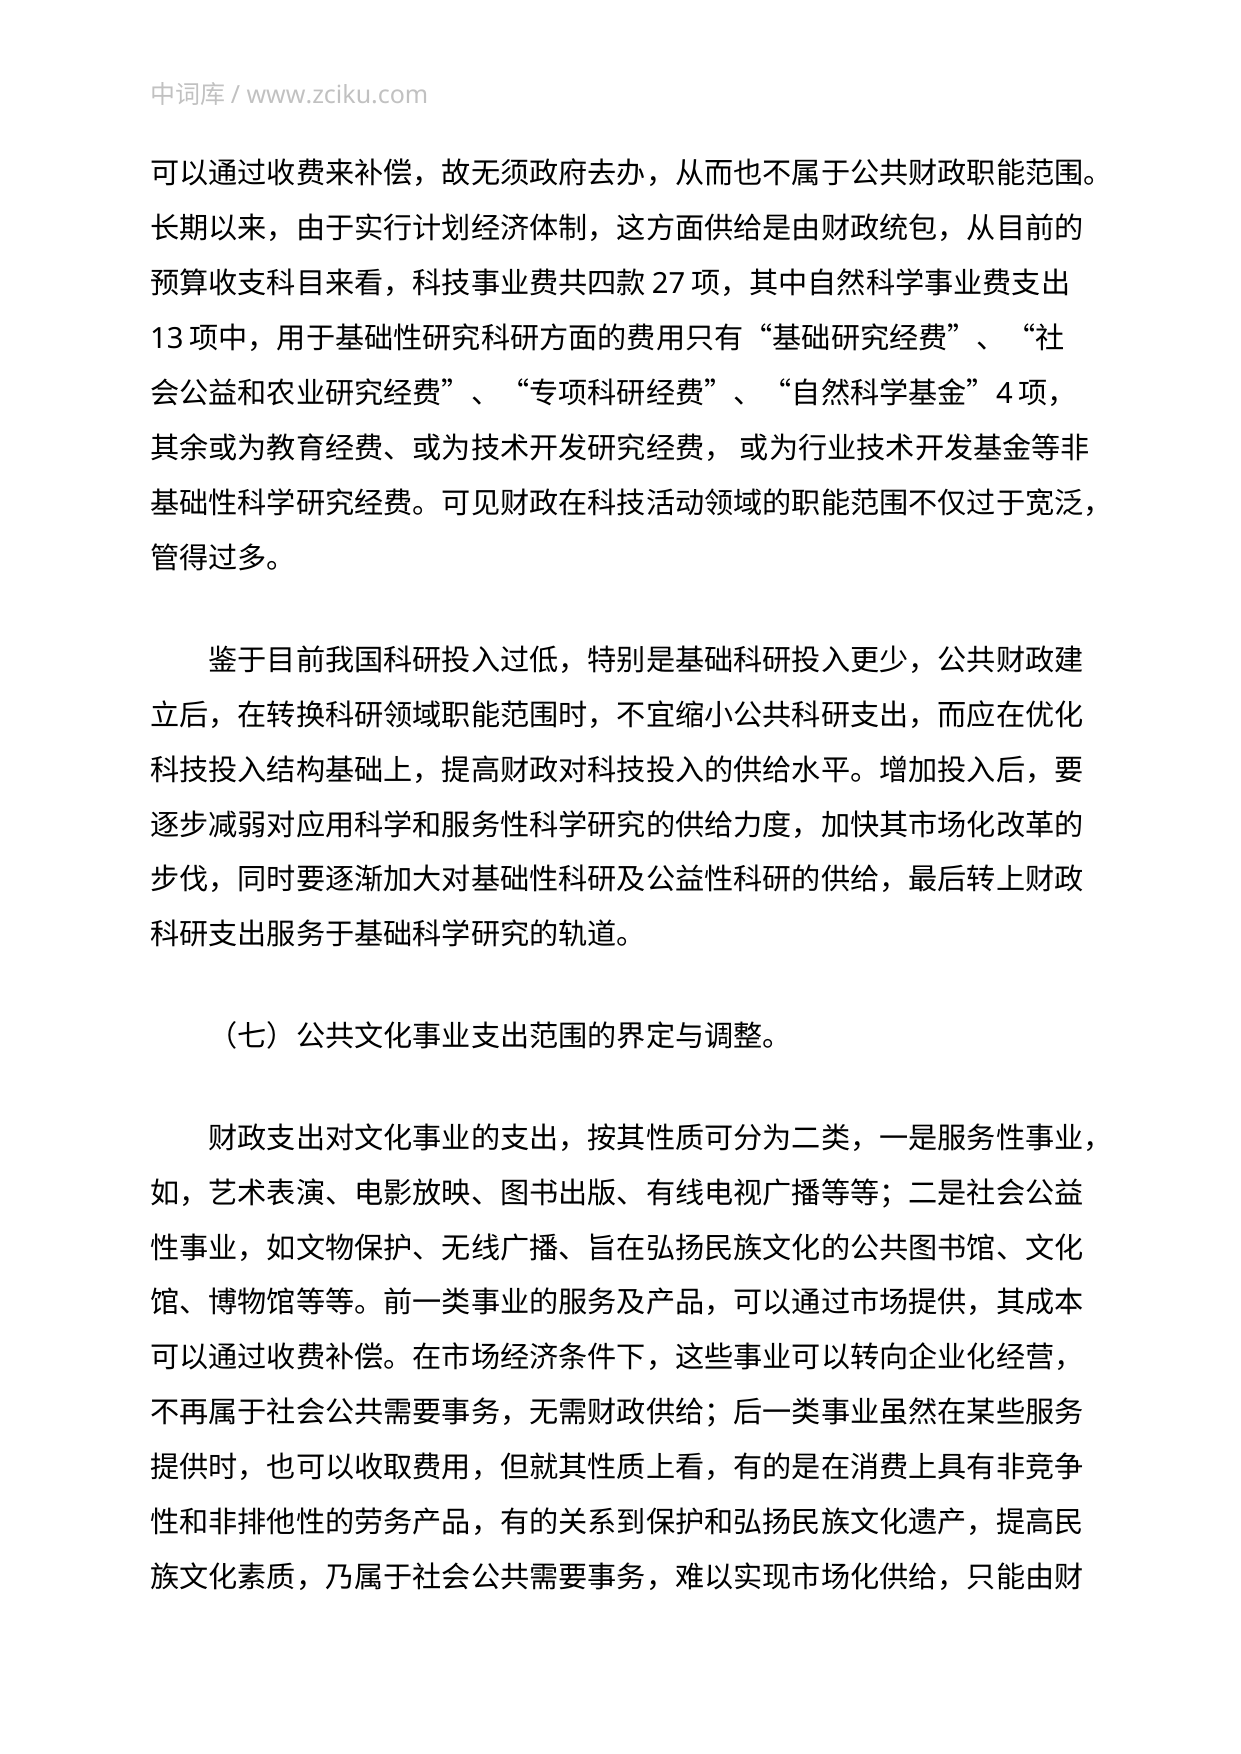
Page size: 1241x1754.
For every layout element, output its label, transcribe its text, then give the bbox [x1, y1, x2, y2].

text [150, 1114, 1090, 1596]
text （七）公共文化事业支出范围的界定与调整。 [150, 1013, 1090, 1055]
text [150, 150, 1090, 577]
text 鉴于目前我国科研投入过低，特别是基础科研投入更少，公共财政建立后，在转换科研领域职能范围时，不宜缩小公共科研支出，而应在优化科技投入结构基础上，提高财政对科技投入的供给水平。增加投入后，要逐步减弱对应用科学和服务性科学研究的供给力度，加快其市场化改革的步伐，同时要逐渐加大对基础性科研及公益性科研的供给，最后转上财政科研支出服务于基础科学研究的轨道。 [150, 636, 1090, 953]
